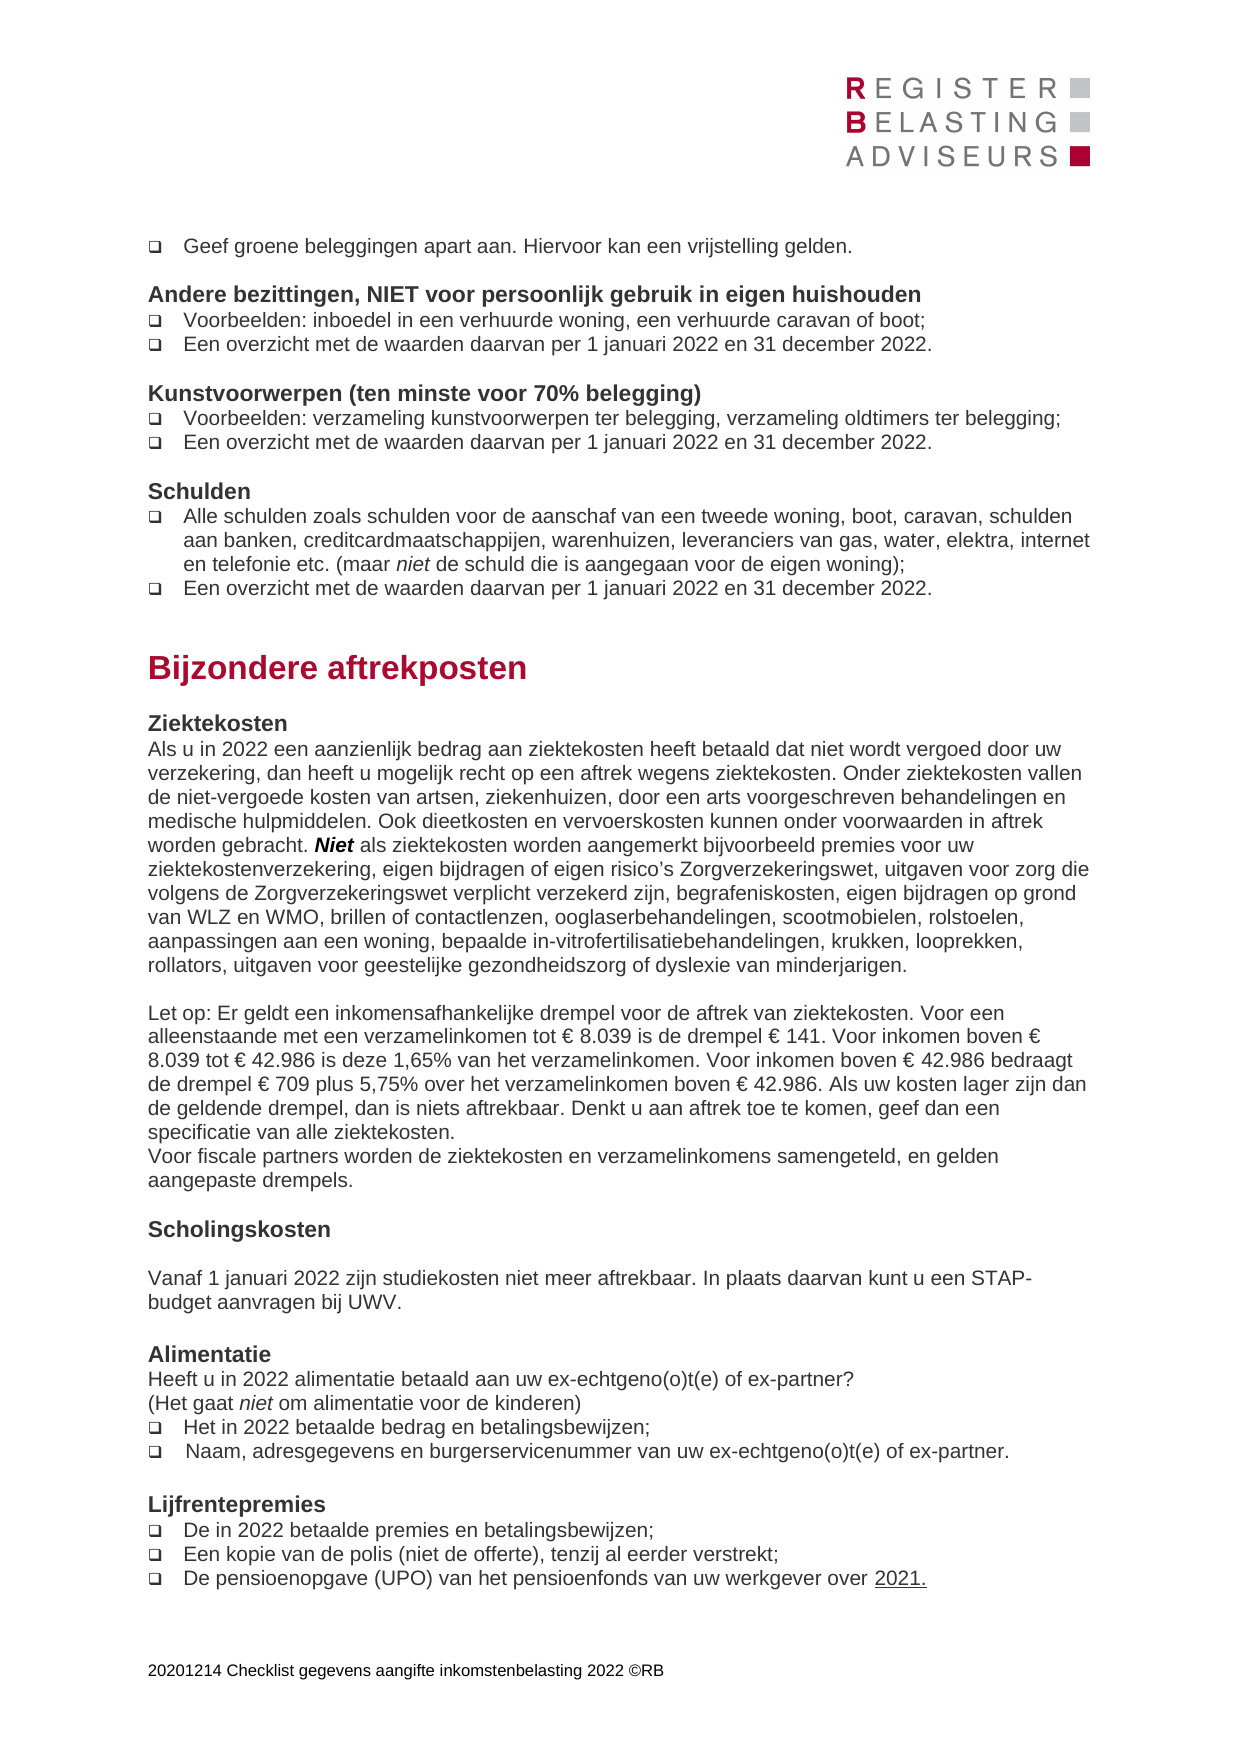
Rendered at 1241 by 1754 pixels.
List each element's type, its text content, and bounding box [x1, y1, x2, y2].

list Alle schulden zoals schulden voor de aanschaf van een tweede woning, boot, caravan, schulden aan banken, creditcardmaatschappijen, warenhuizen, leveranciers van gas, water, elektra, internet en telefonie etc. (maar niet de schuld die is aangegaan voor de eigen woning); [148, 504, 1092, 576]
list Geef groene beleggingen apart aan. Hiervoor kan een vrijstelling gelden. [148, 233, 1092, 257]
list Een overzicht met de waarden daarvan per 1 januari 2022 en 31 december 2022. [148, 430, 1092, 454]
subtitle Andere bezittingen, NIET voor persoonlijk gebruik in eigen huishouden [148, 281, 1092, 308]
list Voorbeelden: verzameling kunstvoorwerpen ter belegging, verzameling oldtimers ter belegging; [148, 406, 1092, 430]
subtitle Scholingskosten [148, 1216, 1092, 1242]
text Bijzondere aftrekposten [148, 648, 1092, 686]
text Heeft u in 2022 alimentatie betaald aan uw ex-echtgeno(o)t(e) of ex-partner? [148, 1367, 1092, 1391]
subtitle Ziektekosten [148, 710, 1092, 737]
text Vanaf 1 januari 2022 zijn studiekosten niet meer aftrekbaar. In plaats daarvan kunt u een STAP-budget aanvragen bij UWV. [148, 1266, 1092, 1314]
list Voorbeelden: inboedel in een verhuurde woning, een verhuurde caravan of boot; [148, 308, 1092, 332]
text Let op: Er geldt een inkomensafhankelijke drempel voor de aftrek van ziektekosten. Voor een alleenstaande met een verzamelinkomen tot € 8.039 is de drempel € 141. Voor inkomen boven € 8.039 tot € 42.986 is deze 1,65% van het verzamelinkomen. Voor inkomen boven € 42.986 bedraagt de drempel € 709 plus 5,75% over het verzamelinkomen boven € 42.986. Als uw kosten lager zijn dan de geldende drempel, dan is niets aftrekbaar. Denkt u aan aftrek toe te komen, geef dan een specificatie van alle ziektekosten. Voor fiscale partners worden de ziektekosten en verzamelinkomens samengeteld, en gelden aangepaste drempels. [148, 1000, 1092, 1192]
picture [843, 73, 1093, 171]
list Naam, adresgegevens en burgerservicenummer van uw ex-echtgeno(o)t(e) of ex-partner. [148, 1439, 1092, 1463]
list Een overzicht met de waarden daarvan per 1 januari 2022 en 31 december 2022. [148, 576, 1092, 600]
list De pensioenopgave (UPO) van het pensioenfonds van uw werkgever over 2021. [148, 1566, 1092, 1590]
list Een overzicht met de waarden daarvan per 1 januari 2022 en 31 december 2022. [148, 332, 1092, 356]
text Als u in 2022 een aanzienlijk bedrag aan ziektekosten heeft betaald dat niet wordt vergoed door uw verzekering, dan heeft u mogelijk recht op een aftrek wegens ziektekosten. Onder ziektekosten vallen de niet-vergoede kosten van artsen, ziekenhuizen, door een arts voorgeschreven behandelingen en medische hulpmiddelen. Ook dieetkosten en vervoerskosten kunnen onder voorwaarden in aftrek worden gebracht. Niet als ziektekosten worden aangemerkt bijvoorbeeld premies voor uw ziektekostenverzekering, eigen bijdragen of eigen risico’s Zorgverzekeringswet, uitgaven voor zorg die volgens de Zorgverzekeringswet verplicht verzekerd zijn, begrafeniskosten, eigen bijdragen op grond van WLZ en WMO, brillen of contactlenzen, ooglaserbehandelingen, scootmobielen, rolstoelen, aanpassingen aan een woning, bepaalde in-vitrofertilisatiebehandelingen, krukken, looprekken, rollators, uitgaven voor geestelijke gezondheidszorg of dyslexie van minderjarigen. [148, 737, 1092, 976]
subtitle Schulden [148, 478, 1092, 504]
list De in 2022 betaalde premies en betalingsbewijzen; [148, 1518, 1092, 1542]
subtitle Lijfrentepremies [148, 1491, 1092, 1518]
subtitle Alimentatie [148, 1341, 1092, 1367]
list Een kopie van de polis (niet de offerte), tenzij al eerder verstrekt; [148, 1542, 1092, 1566]
subtitle Kunstvoorwerpen (ten minste voor 70% belegging) [148, 380, 1092, 406]
text (Het gaat niet om alimentatie voor de kinderen) [148, 1391, 1092, 1415]
list Het in 2022 betaalde bedrag en betalingsbewijzen; [148, 1415, 1092, 1439]
